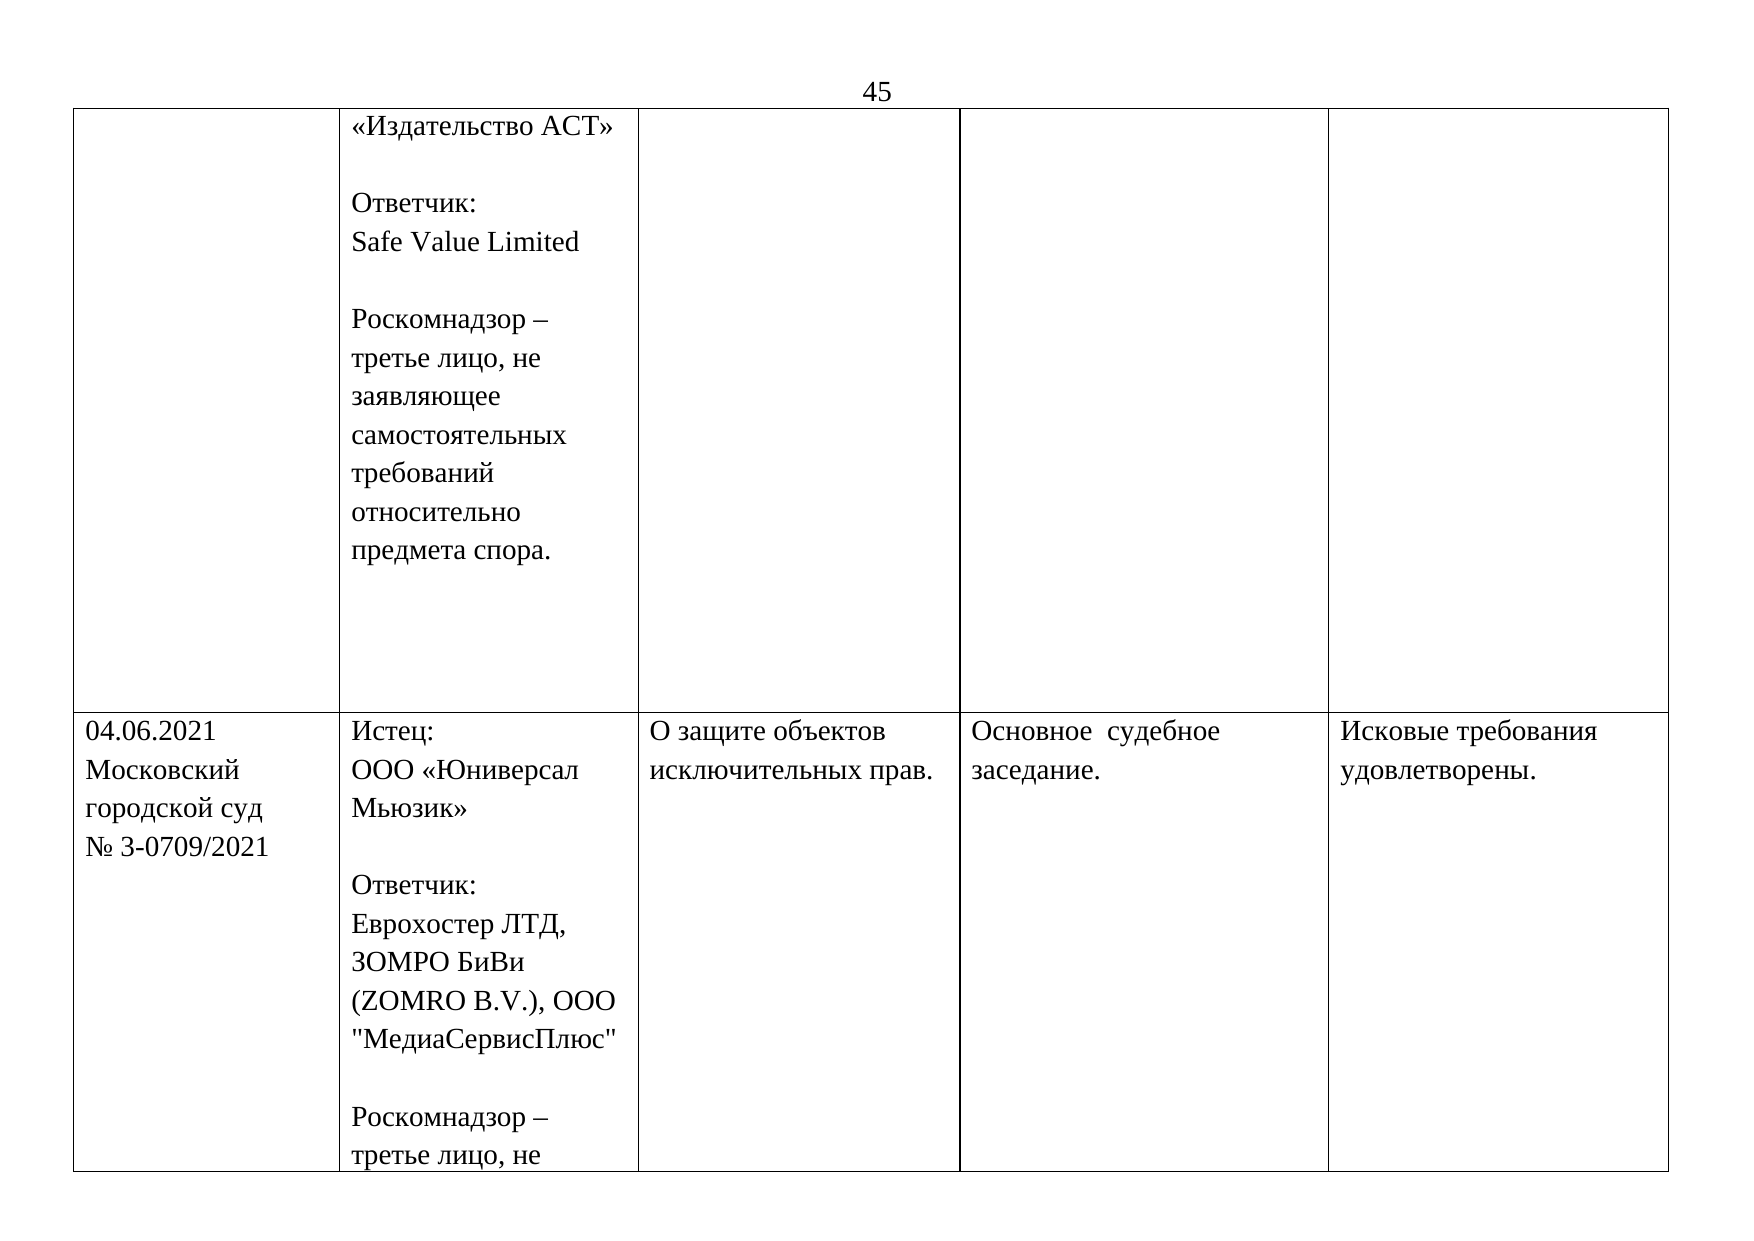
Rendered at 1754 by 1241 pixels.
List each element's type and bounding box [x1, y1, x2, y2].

table_cell [74, 109, 339, 712]
table_cell [1329, 713, 1668, 1171]
table_cell [961, 109, 1328, 712]
table_cell [74, 713, 339, 1171]
table_cell [340, 713, 638, 1171]
table_cell [961, 713, 1328, 1171]
table_cell [639, 109, 959, 712]
table_cell [639, 713, 959, 1171]
table_cell [340, 109, 638, 712]
table_cell [1329, 109, 1668, 712]
